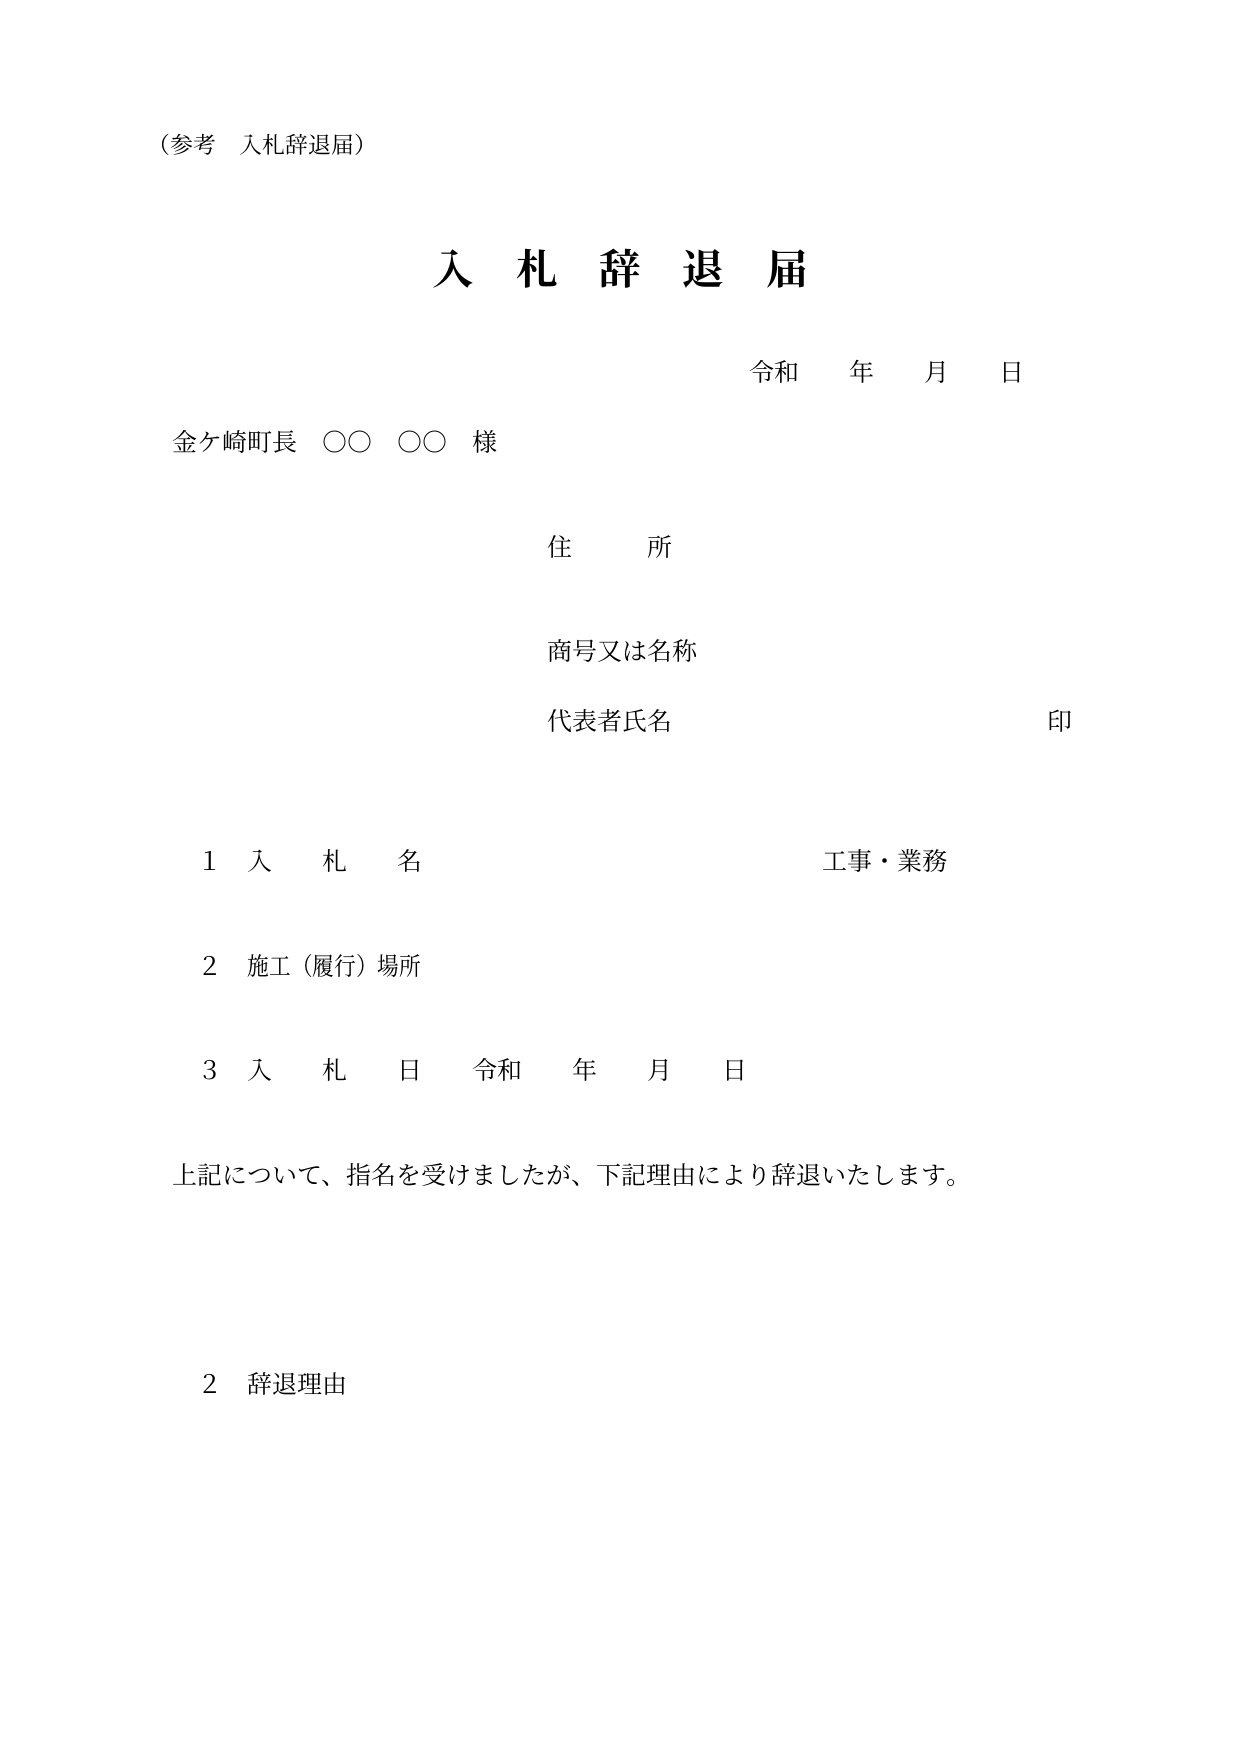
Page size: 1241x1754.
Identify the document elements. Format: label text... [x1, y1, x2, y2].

text 上記について、指名を受けましたが、下記理由により辞退いたします。 [148, 1139, 1092, 1208]
text （参考 入札辞退届） [148, 127, 1001, 162]
text ２ 辞退理由 [148, 1348, 1092, 1418]
text 入 札 辞 退 届 [148, 231, 1093, 301]
text 商号又は名称 [148, 615, 1092, 685]
text 代表者氏名 印 [148, 685, 1092, 755]
text 住 所 [148, 511, 1092, 580]
text １ 入 札 名 工事・業務 [148, 824, 1092, 894]
text ３ 入 札 日 令和 年 月 日 [148, 1034, 1092, 1104]
text ２ 施工（履行）場所 [148, 929, 1092, 999]
text 金ケ崎町長 ○○ ○○ 様 [148, 406, 1092, 476]
text 令和 年 月 日 [148, 336, 1024, 406]
